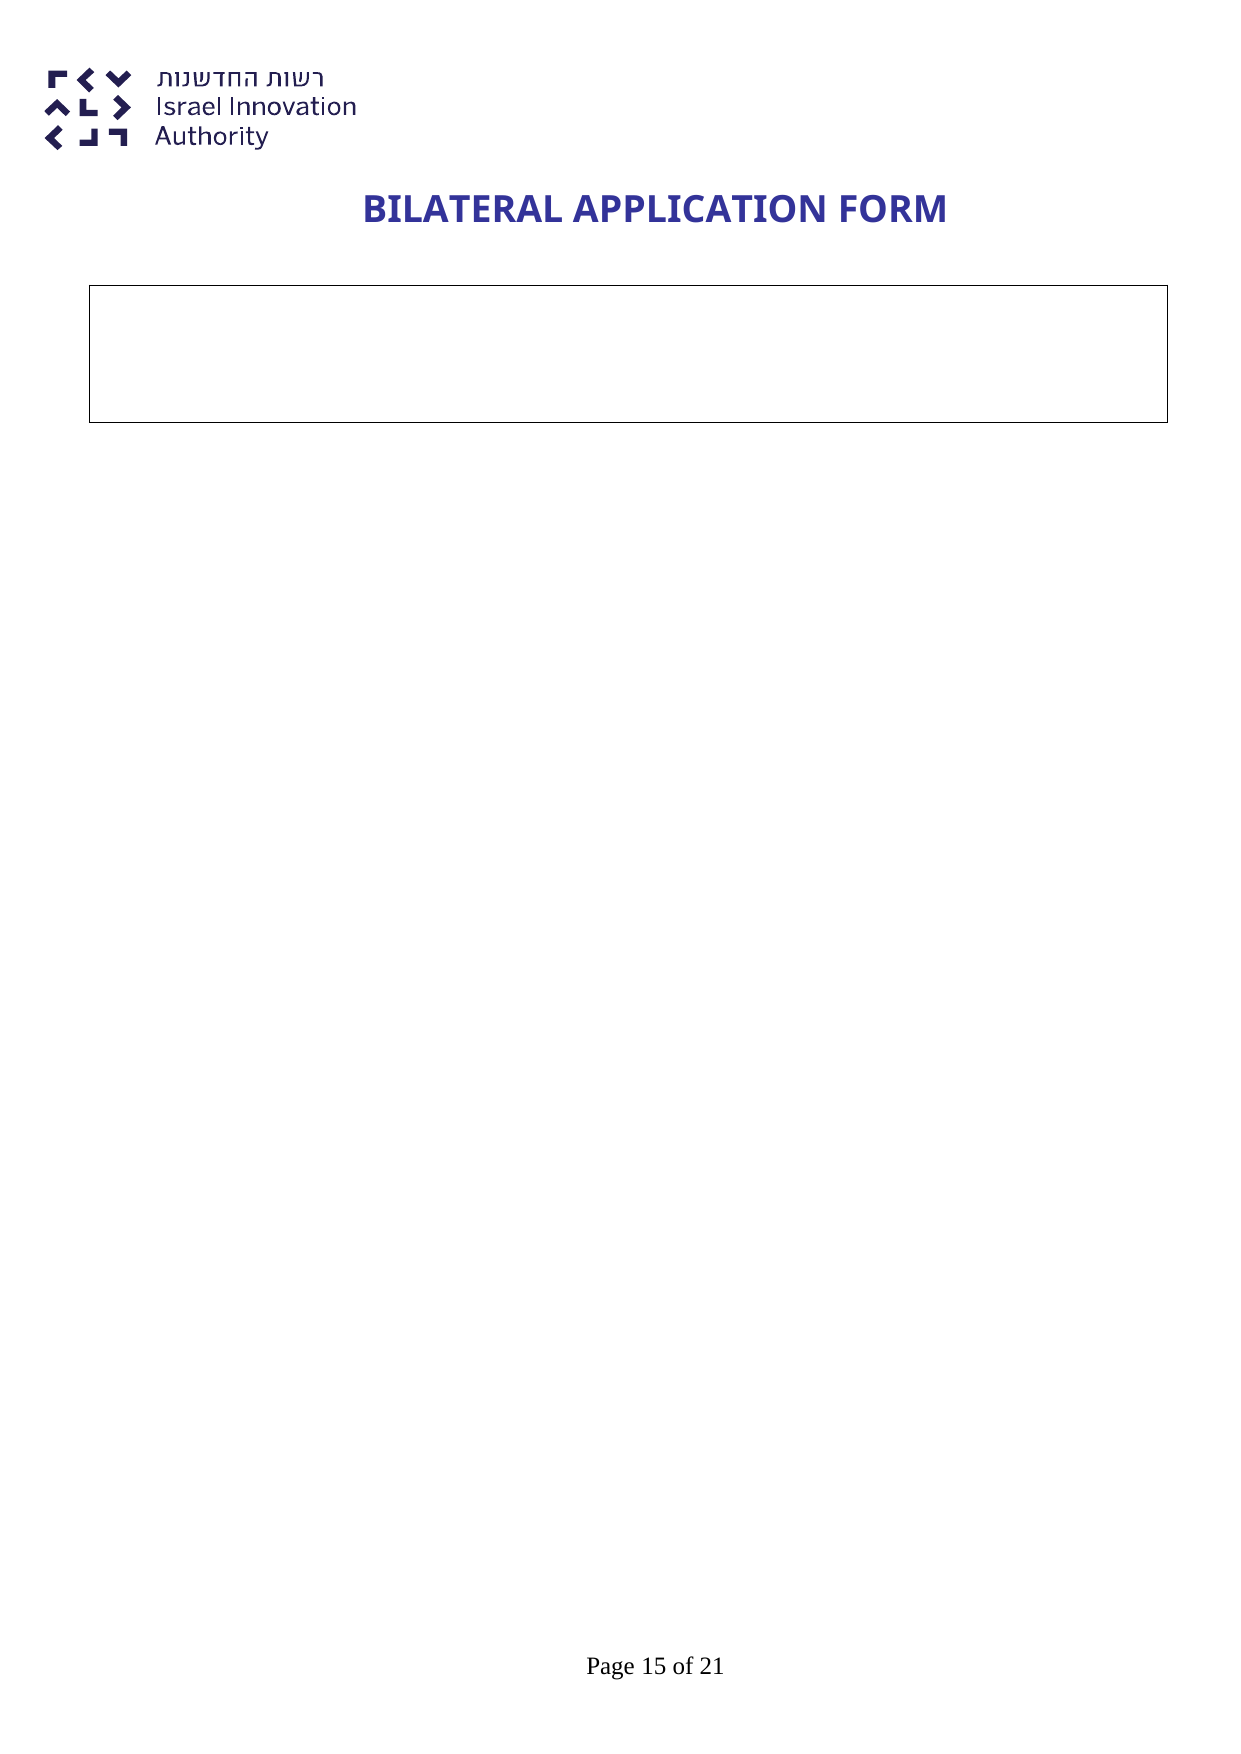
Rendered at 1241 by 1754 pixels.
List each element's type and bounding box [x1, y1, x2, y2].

table_cell [90, 286, 1167, 422]
